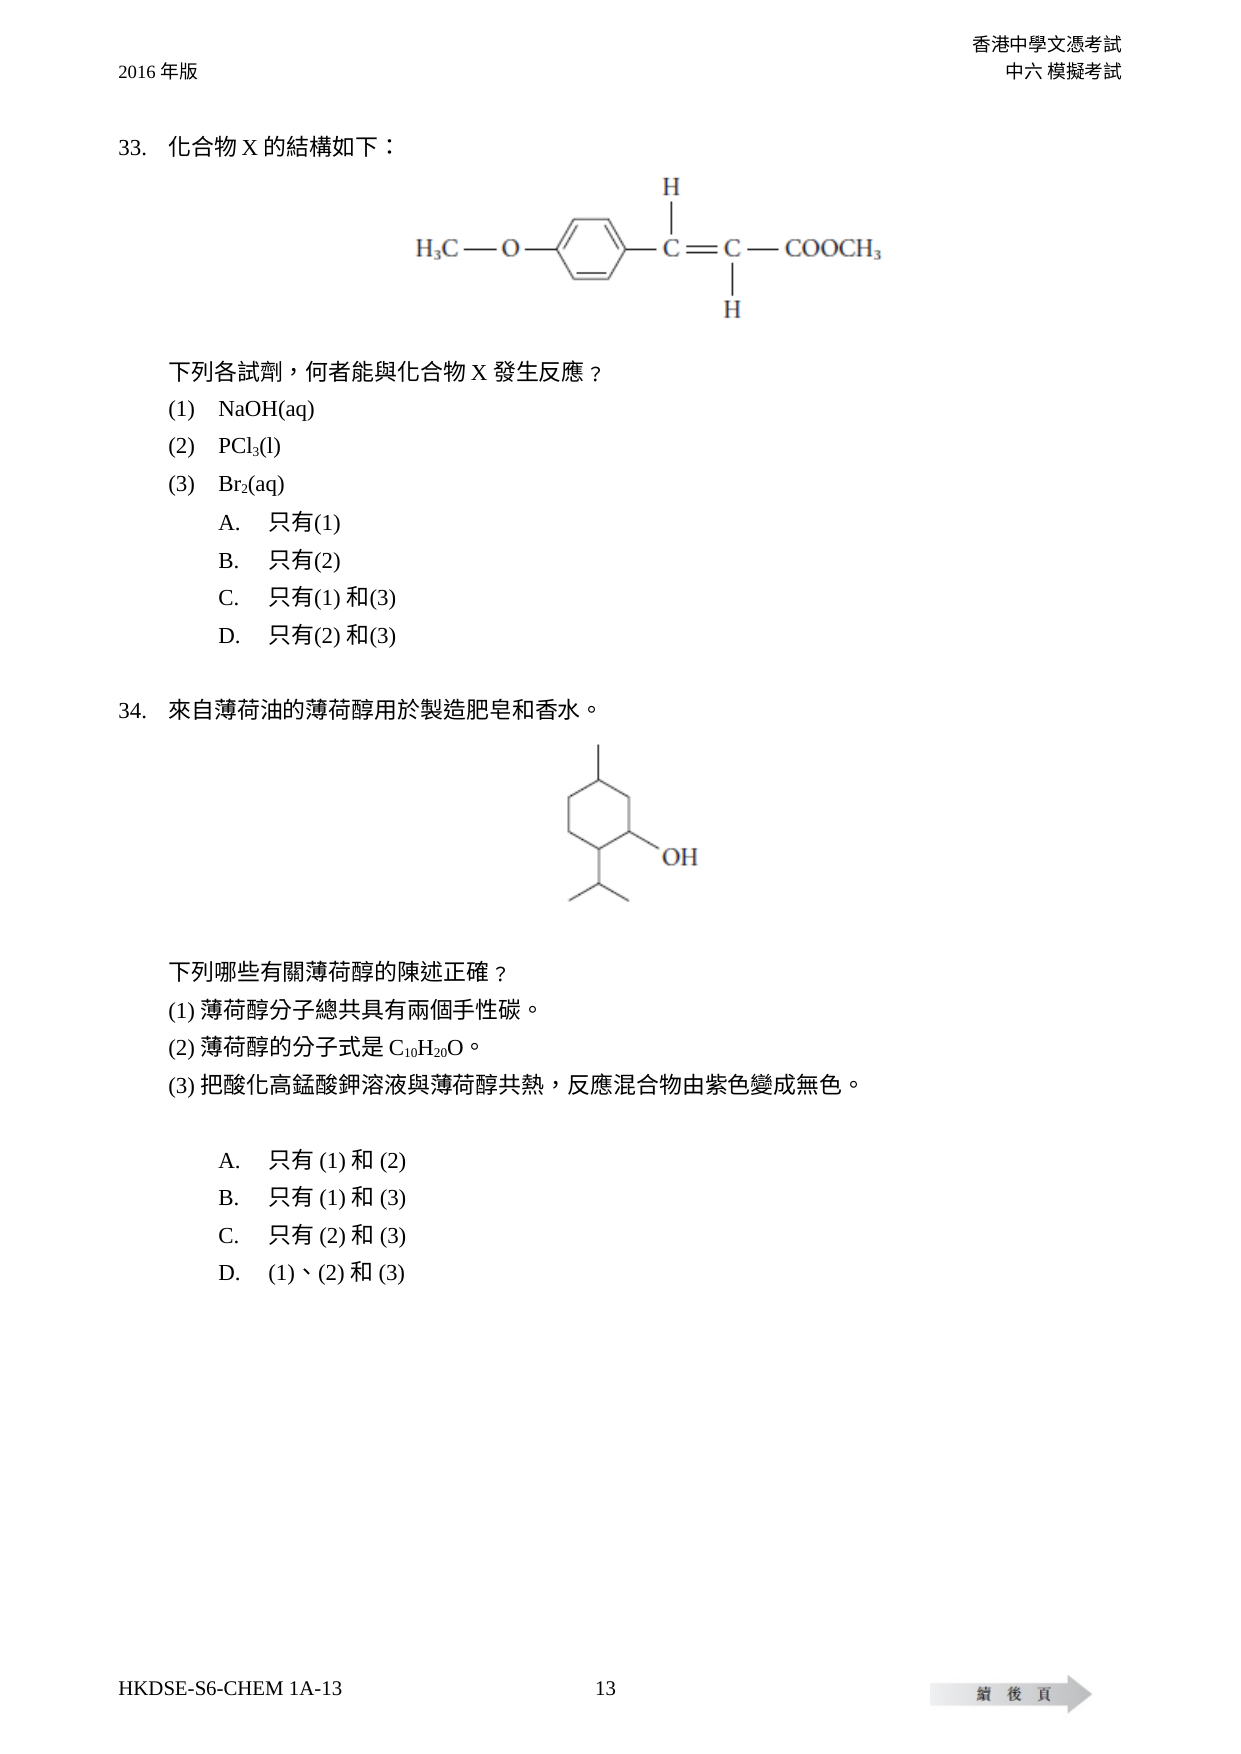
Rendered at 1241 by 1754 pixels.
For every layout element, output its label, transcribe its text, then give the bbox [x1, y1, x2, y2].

text B. 只有(2) [218, 539, 1122, 577]
text 34. 來自薄荷油的薄荷醇用於製造肥皂和香水。 [118, 689, 1122, 727]
text (1) NaOH(aq) [168, 389, 1122, 427]
text D. (1)、(2) 和 (3) [168, 1252, 1122, 1289]
text C. 只有(1) 和(3) [218, 577, 1122, 614]
text (3) 把酸化高錳酸鉀溶液與薄荷醇共熱，反應混合物由紫色變成無色。 [168, 1064, 1122, 1102]
text B. 只有 (1) 和 (3) [168, 1177, 1122, 1214]
text A. 只有(1) [218, 502, 1122, 539]
picture [389, 164, 901, 337]
text (2) PCl3(l) [168, 427, 1122, 464]
text D. 只有(2) 和(3) [218, 614, 1122, 652]
picture [930, 1666, 1093, 1719]
text A. 只有 (1) 和 (2) [168, 1139, 1122, 1177]
text (1) 薄荷醇分子總共具有兩個手性碳。 [168, 989, 1122, 1027]
text 下列各試劑，何者能與化合物X 發生反應﹖ [168, 352, 1122, 389]
text C. 只有 (2) 和 (3) [168, 1214, 1122, 1252]
text 33. 化合物X 的結構如下： [118, 127, 1122, 164]
picture [527, 726, 714, 938]
text (3) Br2(aq) [168, 464, 1122, 502]
text 下列哪些有關薄荷醇的陳述正確﹖ [168, 952, 1122, 989]
text (2) 薄荷醇的分子式是C10H20O。 [168, 1027, 1122, 1064]
